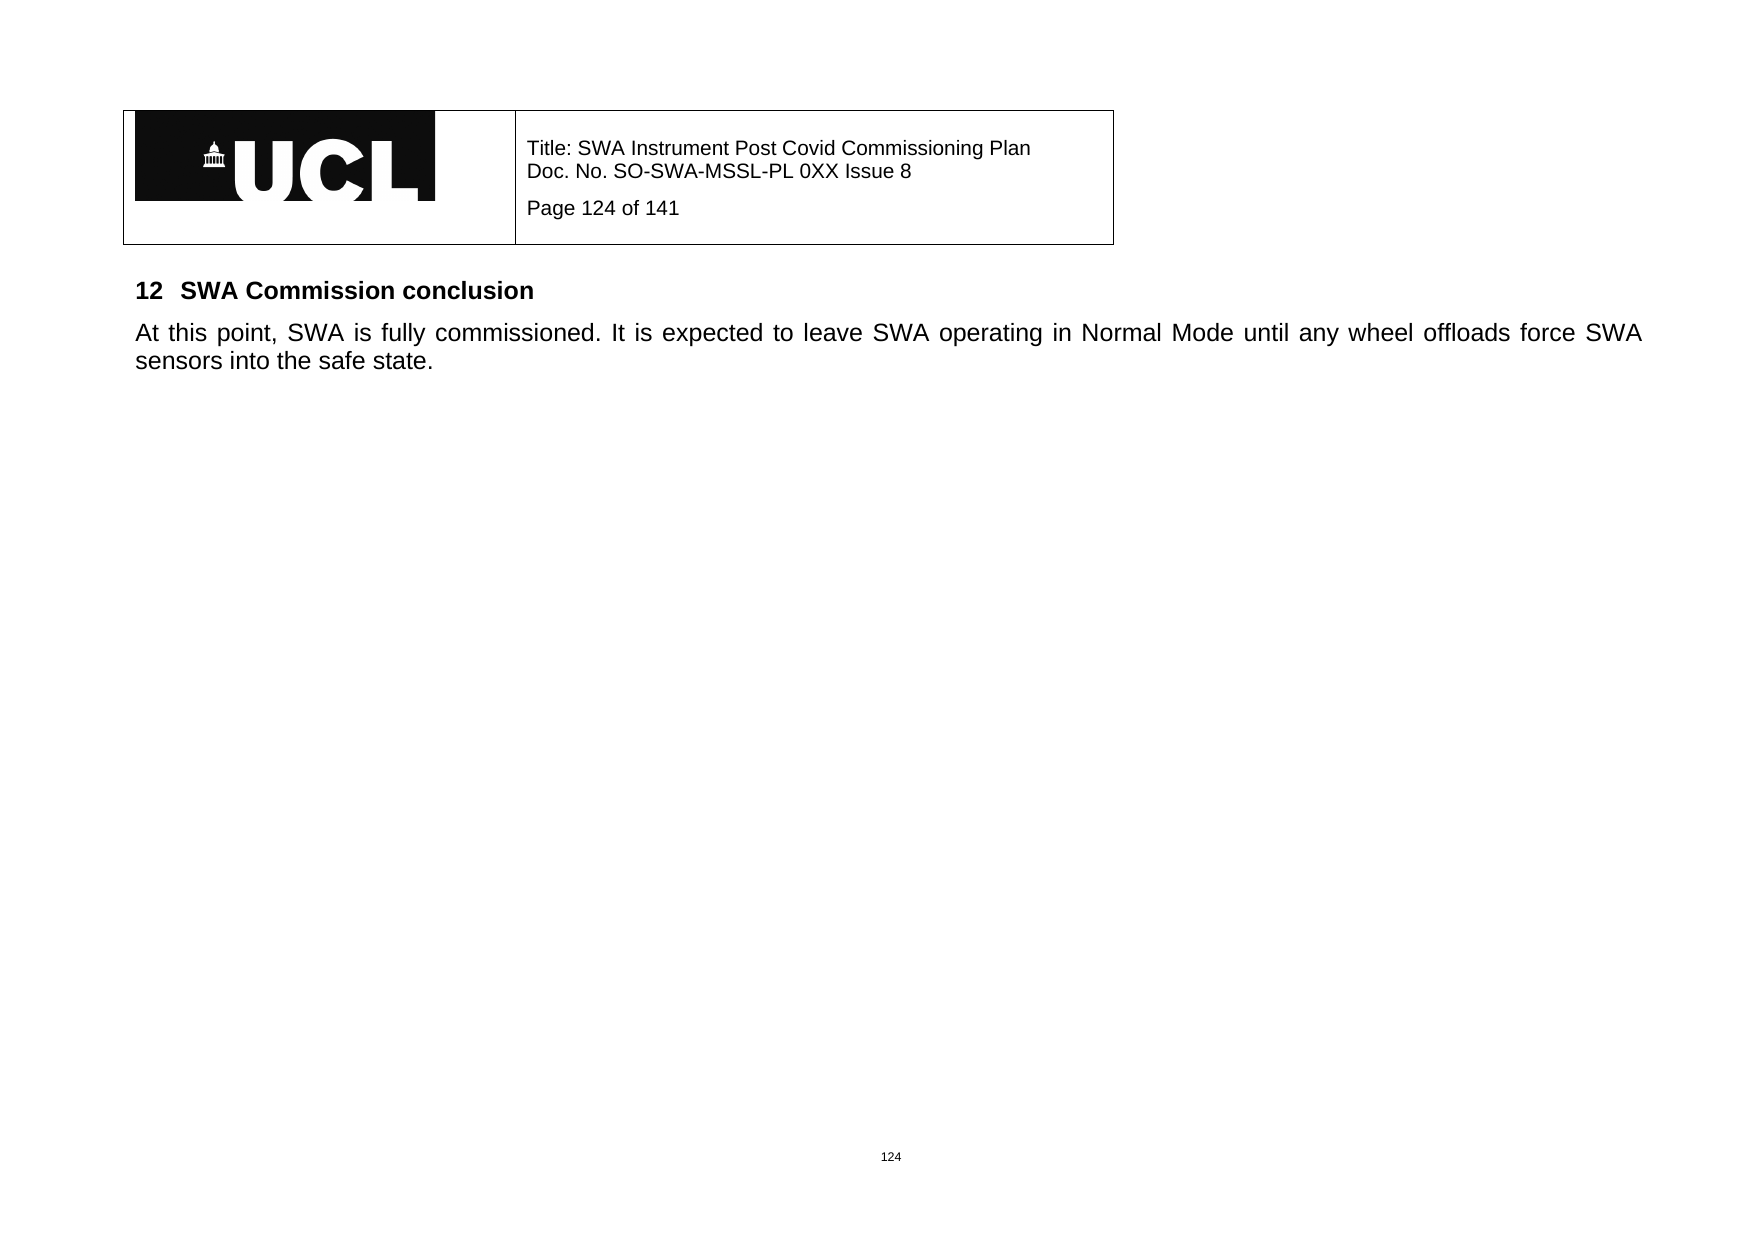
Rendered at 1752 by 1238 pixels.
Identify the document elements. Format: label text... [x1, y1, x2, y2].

picture [135, 111, 436, 201]
subtitle SWA Commission conclusion [135, 276, 1647, 305]
text At this point, SWA is fully commissioned. It is expected to leave SWA operating in Normal Mode until any wheel offloads force SWA sensors into the safe state. [135, 318, 1647, 375]
